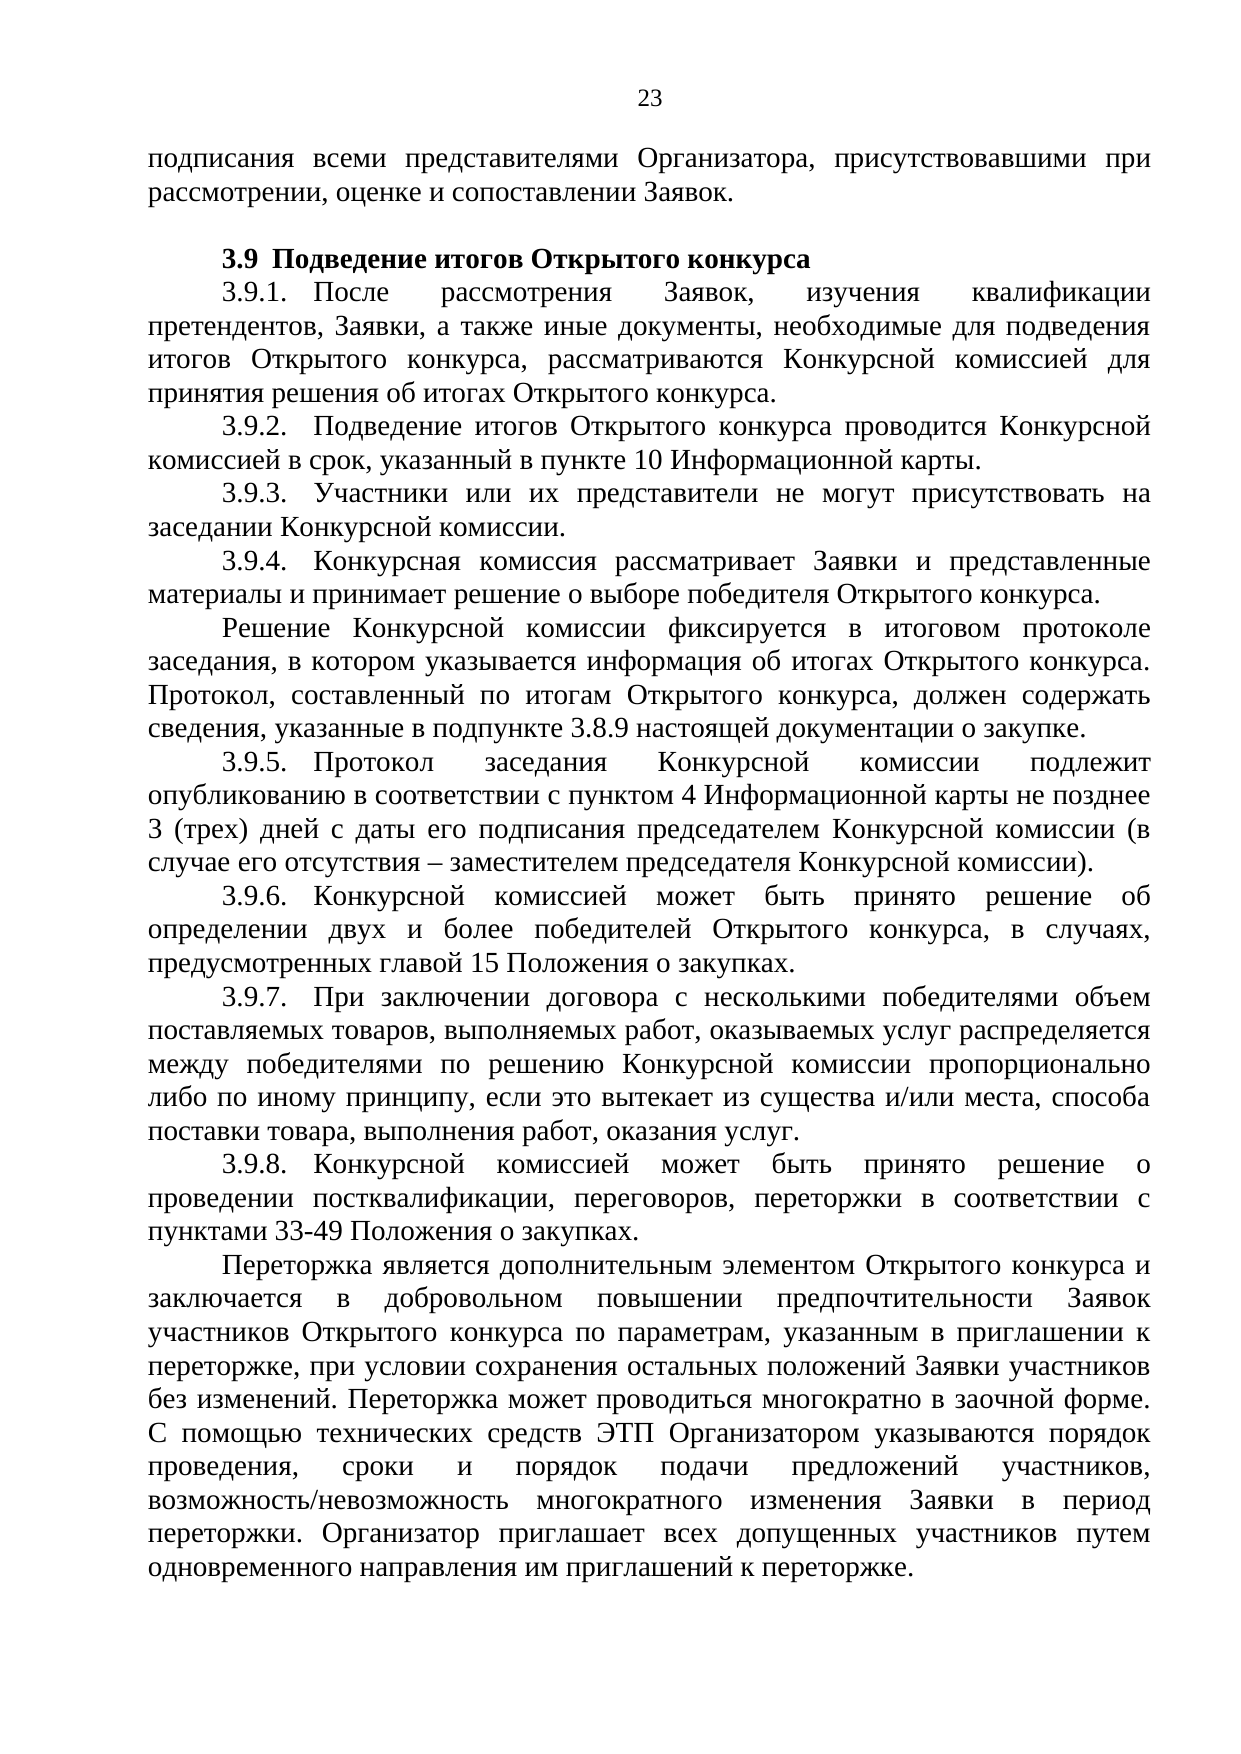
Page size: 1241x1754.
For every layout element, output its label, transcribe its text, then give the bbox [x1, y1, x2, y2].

list Подведение итогов Открытого конкурса проводится Конкурсной комиссией в срок, указанный в пункте 10 Информационной карты. [148, 408, 1152, 476]
text Переторжка является дополнительным элементом Открытого конкурса и заключается в добровольном повышении предпочтительности Заявок участников Открытого конкурса по параметрам, указанным в приглашении к переторжке, при условии сохранения остальных положений Заявки участников без изменений. Переторжка может проводиться многократно в заочной форме. С помощью технических средств ЭТП Организатором указываются порядок проведения, сроки и порядок подачи предложений участников, возможность/невозможность многократного изменения Заявки в период переторжки. Организатор приглашает всех допущенных участников путем одновременного направления им приглашений к переторжке. [148, 1247, 1152, 1582]
list При заключении договора с несколькими победителями объем поставляемых товаров, выполняемых работ, оказываемых услуг распределяется между победителями по решению Конкурсной комиссии пропорционально либо по иному принципу, если это вытекает из существа и/или места, способа поставки товара, выполнения работ, оказания услуг. [148, 979, 1152, 1146]
list Подведение итогов Открытого конкурса [148, 241, 1152, 274]
list Конкурсной комиссией может быть принято решение о проведении постквалификации, переговоров, переторжки в соответствии с пунктами 33-49 Положения о закупках. [148, 1146, 1152, 1247]
text Решение Конкурсной комиссии фиксируется в итоговом протоколе заседания, в котором указывается информация об итогах Открытого конкурса. Протокол, составленный по итогам Открытого конкурса, должен содержать сведения, указанные в подпункте 3.8.9 настоящей документации о закупке. [148, 610, 1152, 744]
list Протокол заседания Конкурсной комиссии подлежит опубликованию в соответствии с пунктом 4 Информационной карты не позднее 3 (трех) дней с даты его подписания председателем Конкурсной комиссии (в случае его отсутствия – заместителем председателя Конкурсной комиссии). [148, 744, 1152, 878]
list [148, 140, 1152, 207]
list После рассмотрения Заявок, изучения квалификации претендентов, Заявки, а также иные документы, необходимые для подведения итогов Открытого конкурса, рассматриваются Конкурсной комиссией для принятия решения об итогах Открытого конкурса. [148, 274, 1152, 408]
list Конкурсной комиссией может быть принято решение об определении двух и более победителей Открытого конкурса, в случаях, предусмотренных главой 15 Положения о закупках. [148, 878, 1152, 979]
list Участники или их представители не могут присутствовать на заседании Конкурсной комиссии. [148, 476, 1152, 543]
list Конкурсная комиссия рассматривает Заявки и представленные материалы и принимает решение о выборе победителя Открытого конкурса. [148, 543, 1152, 610]
